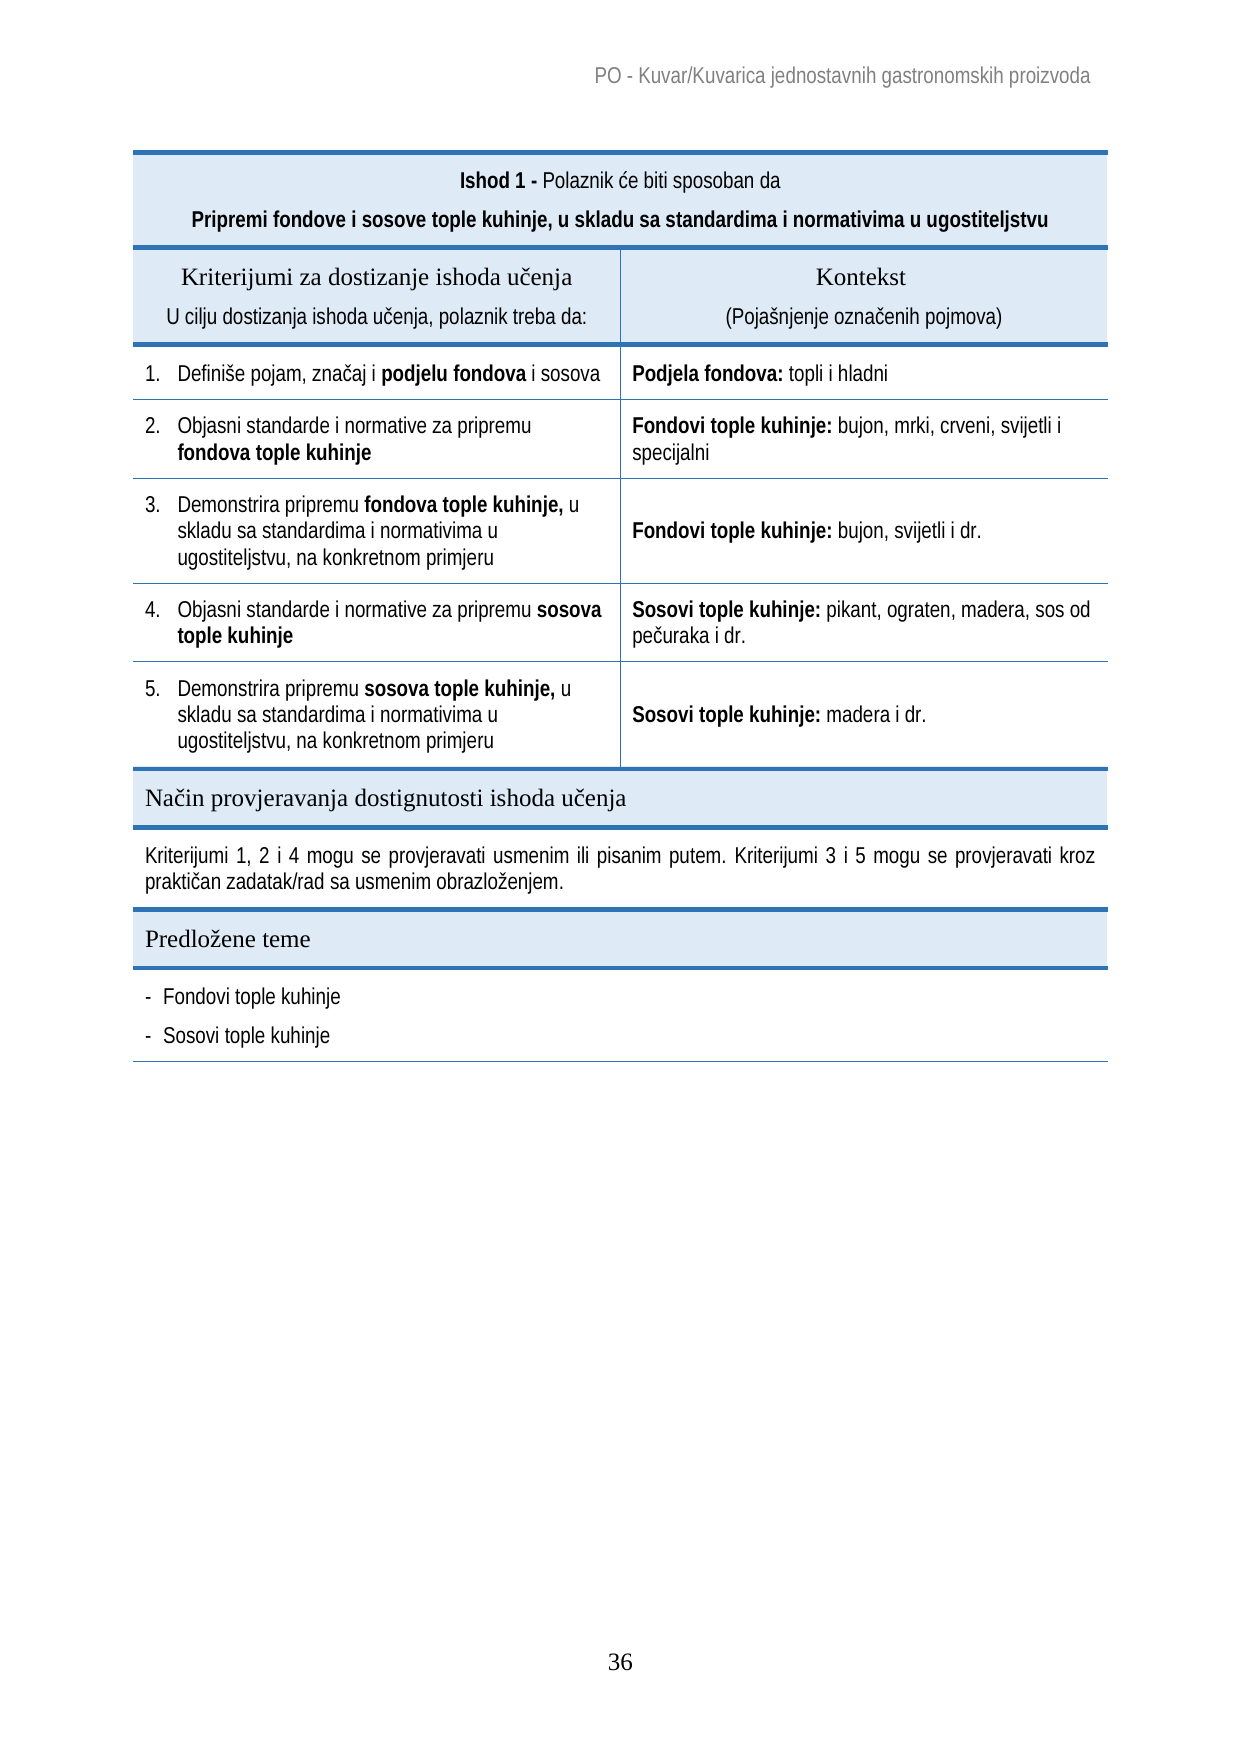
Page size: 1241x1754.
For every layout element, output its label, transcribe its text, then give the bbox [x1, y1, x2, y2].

table_cell Demonstrira pripremu fondova tople kuhinje, u skladu sa standardima i normativima u ugostiteljstvu, na konkretnom primjeru [133, 479, 620, 582]
table_cell Definiše pojam, značaj i podjelu fondova i sosova [133, 347, 620, 399]
table_cell Demonstrira pripremu sosova tople kuhinje, u skladu sa standardima i normativima u ugostiteljstvu, na konkretnom primjeru [133, 662, 620, 766]
table_cell Podjela fondova: topli i hladni [621, 347, 1107, 399]
table_cell [133, 250, 620, 342]
table_header Ishod 1 - Pripremi fondove i sosove tople kuhinje, u skladu sa standardima i normativima u ugostiteljstvu [133, 155, 1107, 245]
table_cell Sosovi tople kuhinje: pikant, ograten, madera, sos od pečuraka i dr. [621, 584, 1107, 661]
table_cell Objasni standarde i normative za pripremu fondova tople kuhinje [133, 400, 620, 477]
table_cell Sosovi tople kuhinje: madera i dr. [621, 662, 1107, 766]
table_cell Kriterijumi 1, 2 i 4 mogu se provjeravati usmenim ili pisanim putem. Kriterijumi 3 i 5 mogu se provjeravati kroz praktičan zadatak/rad sa usmenim obrazloženjem. [133, 830, 1107, 907]
table_cell [133, 912, 1107, 966]
table_cell Fondovi tople kuhinje Sosovi tople kuhinje [133, 970, 1107, 1061]
table_cell [621, 250, 1107, 342]
table_cell Fondovi tople kuhinje: bujon, svijetli i dr. [621, 479, 1107, 582]
table_cell [133, 771, 1107, 825]
table_cell Objasni standarde i normative za pripremu sosova tople kuhinje [133, 584, 620, 661]
table_cell Fondovi tople kuhinje: bujon, mrki, crveni, svijetli i specijalni [621, 400, 1107, 477]
